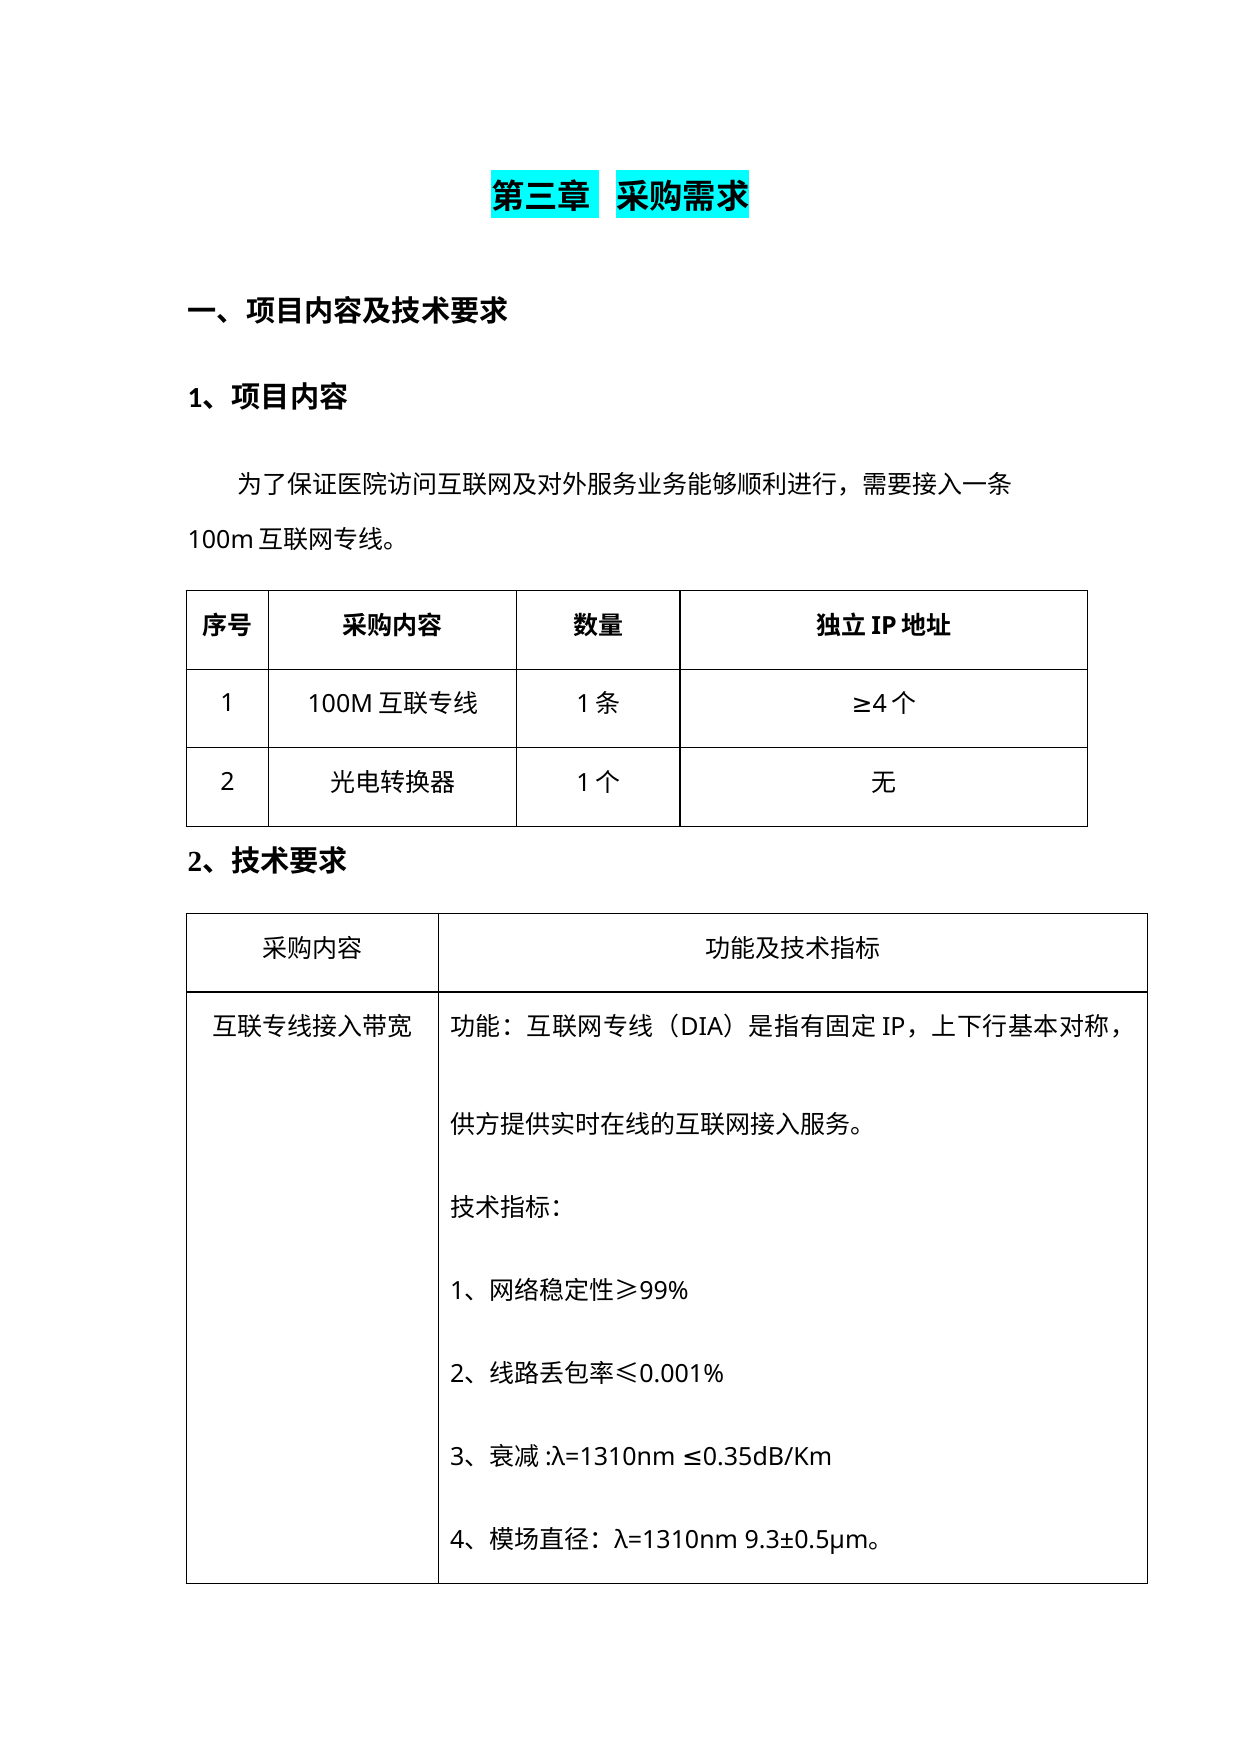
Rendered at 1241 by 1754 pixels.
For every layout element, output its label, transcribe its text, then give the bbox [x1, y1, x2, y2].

table_cell ≥4个 [681, 670, 1087, 747]
text 1、项目内容 [187, 363, 1053, 428]
table_cell 无 [681, 748, 1087, 826]
list 采购需求 [187, 162, 1053, 227]
table_cell 光电转换器 [269, 748, 516, 826]
table_header 功能及技术指标 [439, 914, 1147, 991]
table_cell 互联专线接入带宽 [187, 993, 438, 1583]
table_header 采购内容 [187, 914, 438, 991]
text 一、项目内容及技术要求 [187, 276, 1053, 341]
text 2、技术要求 [187, 827, 1053, 892]
table_cell 1 [187, 670, 268, 747]
table_cell 100M互联专线 [269, 670, 516, 747]
text 为了保证医院访问互联网及对外服务业务能够顺利进行，需要接入一条100m互联网专线。 [187, 465, 1053, 556]
table_cell 1个 [517, 748, 679, 826]
table_cell 1条 [517, 670, 679, 747]
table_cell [439, 993, 1147, 1583]
table_header 采购内容 [269, 591, 516, 668]
table_header 独立IP地址 [681, 591, 1087, 668]
table_cell 2 [187, 748, 268, 826]
table_header 数量 [517, 591, 679, 668]
table_header 序号 [187, 591, 268, 668]
